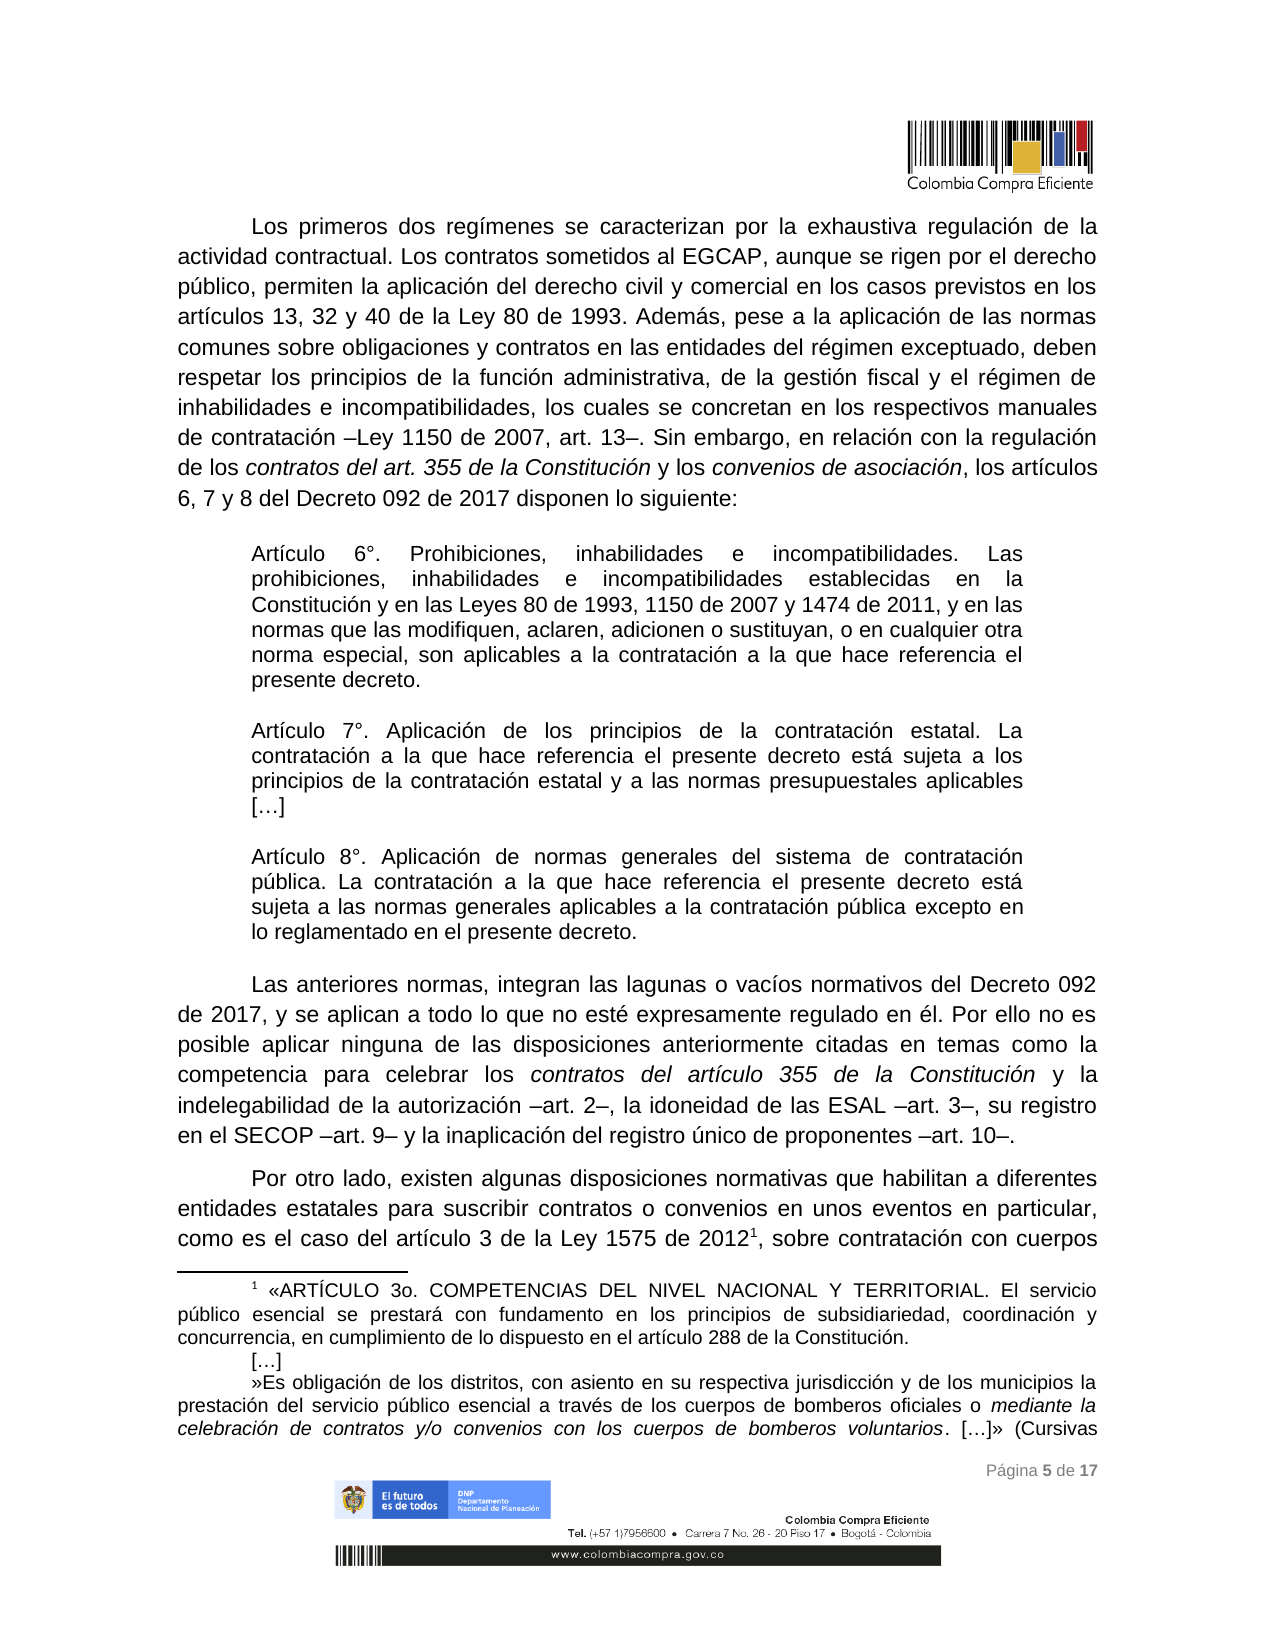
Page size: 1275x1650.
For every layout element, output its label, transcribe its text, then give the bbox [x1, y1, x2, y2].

text Artículo 6°. Prohibiciones, inhabilidades e incompatibilidades. Las prohibiciones, inhabilidades e incompatibilidades establecidas en la Constitución y en las Leyes 80 de 1993, 1150 de 2007 y 1474 de 2011, y en las normas que las modifiquen, aclaren, adicionen o sustituyan, o en cualquier otra norma especial, son aplicables a la contratación a la que hace referencia el presente decreto. [251, 541, 1024, 692]
text Artículo 8°. Aplicación de normas generales del sistema de contratación pública. La contratación a la que hace referencia el presente decreto está sujeta a las normas generales aplicables a la contratación pública excepto en lo reglamentado en el presente decreto. [251, 843, 1024, 944]
picture [334, 1480, 942, 1566]
text Los primeros dos regímenes se caracterizan por la exhaustiva regulación de la actividad contractual. Los contratos sometidos al EGCAP, aunque se rigen por el derecho público, permiten la aplicación del derecho civil y comercial en los casos previstos en los artículos 13, 32 y 40 de la Ley 80 de 1993. Además, pese a la aplicación de las normas comunes sobre obligaciones y contratos en las entidades del régimen exceptuado, deben respetar los principios de la función administrativa, de la gestión fiscal y el régimen de inhabilidades e incompatibilidades, los cuales se concretan en los respectivos manuales de contratación –Ley 1150 de 2007, art. 13–. Sin embargo, en relación con la regulación de los contratos del art. 355 de la Constitución y los convenios de asociación, los artículos 6, 7 y 8 del Decreto 092 de 2017 disponen lo siguiente: [177, 213, 1098, 511]
text Las anteriores normas, integran las lagunas o vacíos normativos del Decreto 092 de 2017, y se aplican a todo lo que no esté expresamente regulado en él. Por ello no es posible aplicar ninguna de las disposiciones anteriormente citadas en temas como la competencia para celebrar los contratos del artículo 355 de la Constitución y la indelegabilidad de la autorización –art. 2–, la idoneidad de las ESAL –art. 3–, su registro en el SECOP –art. 9– y la inaplicación del registro único de proponentes –art. 10–. [177, 971, 1098, 1148]
text Artículo 7°. Aplicación de los principios de la contratación estatal. La contratación a la que hace referencia el presente decreto está sujeta a los principios de la contratación estatal y a las normas presupuestales aplicables […] [251, 717, 1024, 818]
picture [899, 114, 1099, 196]
